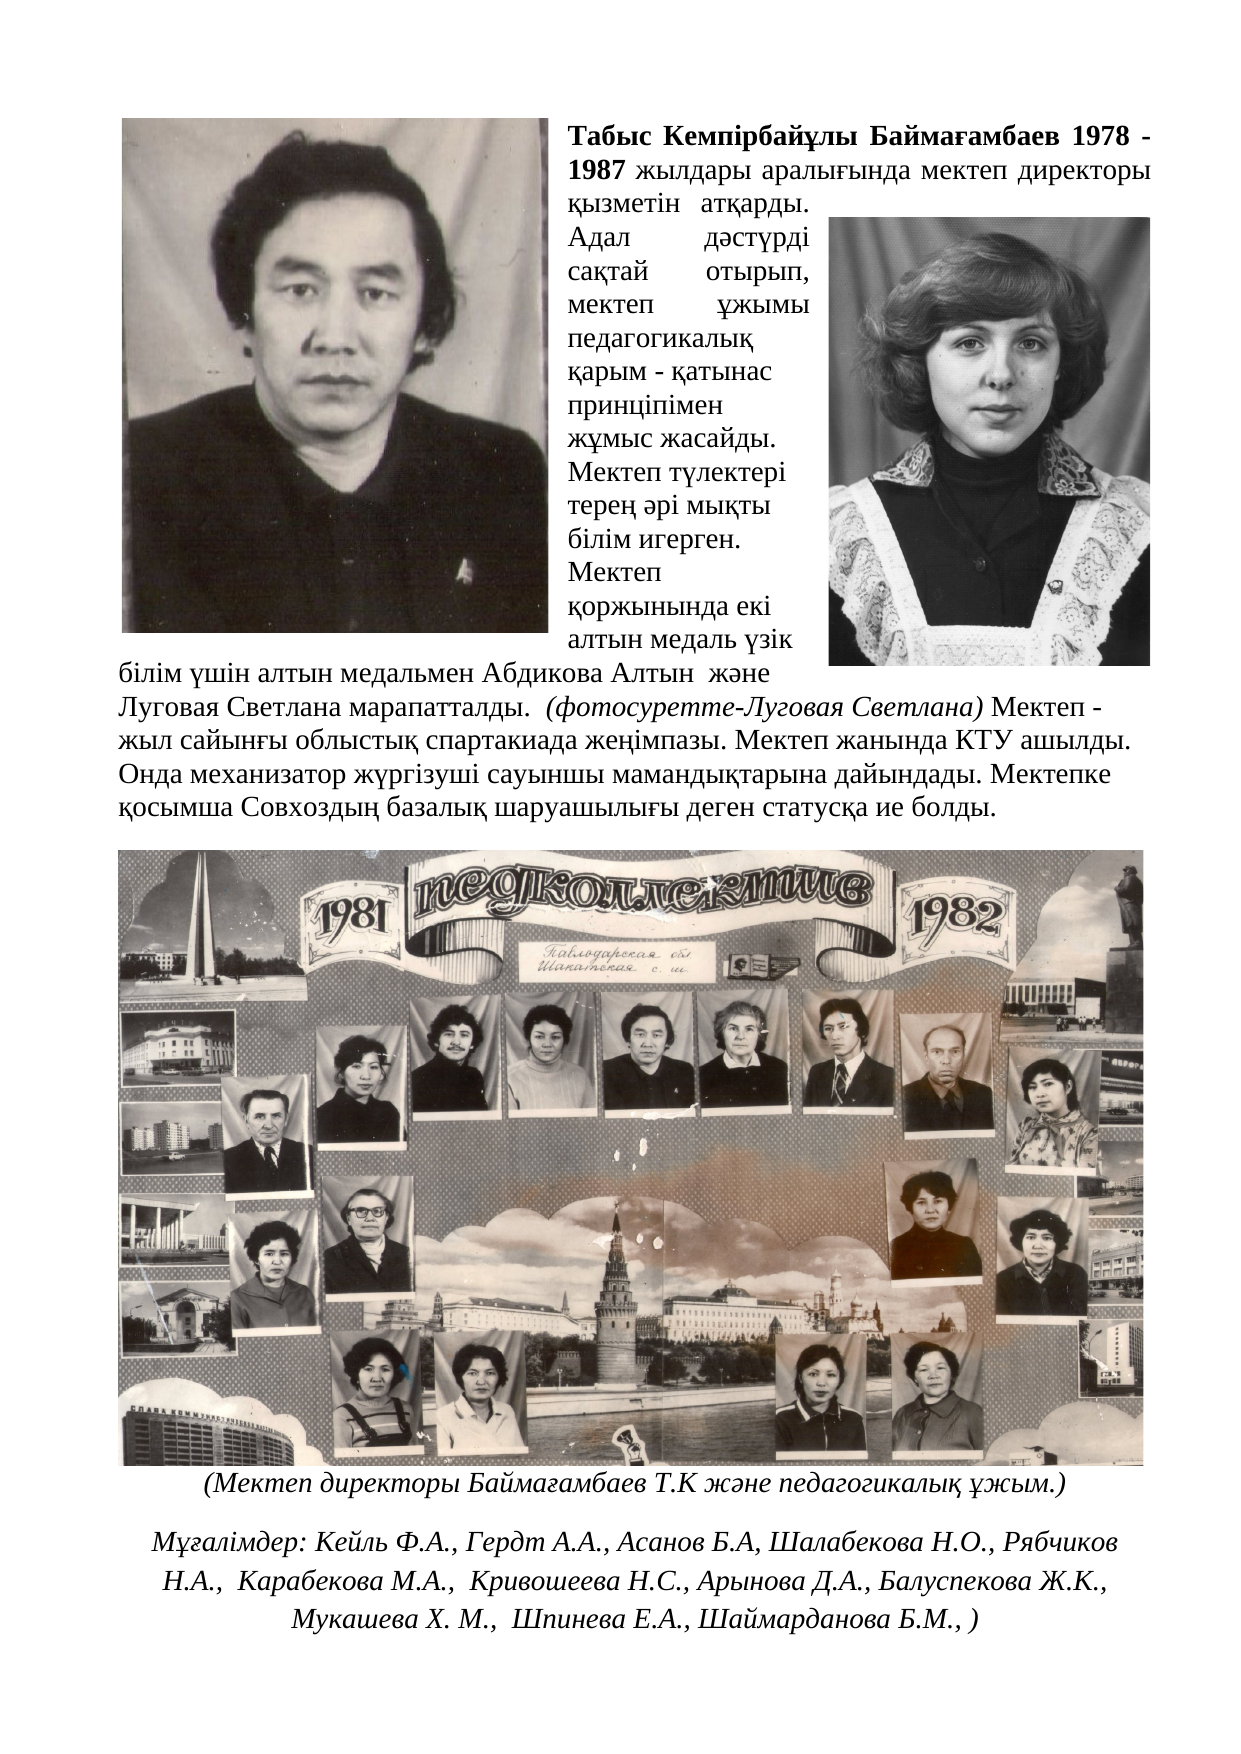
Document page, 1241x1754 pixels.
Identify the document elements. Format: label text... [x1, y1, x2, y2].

text (Мектеп директоры Баймағамбаев Т.К және педагогикалық ұжым.) [118, 1465, 1152, 1499]
picture [121, 118, 549, 631]
text Мұғалімдер: Кейль Ф.А., Гердт А.А., Асанов Б.А, Шалабекова Н.О., Рябчиков Н.А., Карабекова М.А., Кривошеева Н.С., Арынова Д.А., Балуспекова Ж.К., Мукашева Х. М., Шпинева Е.А., Шаймарданова Б.М., ) [118, 1524, 1152, 1635]
picture [118, 850, 1144, 1466]
picture [828, 217, 1151, 666]
text Табыс Кемпірбайұлы Баймағамбаев 1978 - 1987 жылдары аралығында мектеп директоры қызметін атқарды. Адал дәстүрді сақтай отырып, мектеп ұжымы педагогикалық [549, 118, 1152, 353]
text қарым - қатынас принціпімен жұмыс жасайды. Мектеп түлектері терең әрі мықты білім игерген. Мектеп қоржынында екі алтын медаль үзік білім үшін алтын медальмен Абдикова Алтын және Луговая Светлана марапатталды. (фотосуретте-Луговая Светлана) Мектеп - жыл сайынғы облыстық спартакиада жеңімпазы. Мектеп жанында КТУ ашылды. Онда механизатор жүргізуші сауыншы мамандықтарына дайындады. Мектепке қосымша Совхоздың базалық шаруашылығы деген статусқа ие болды. [118, 353, 1152, 823]
